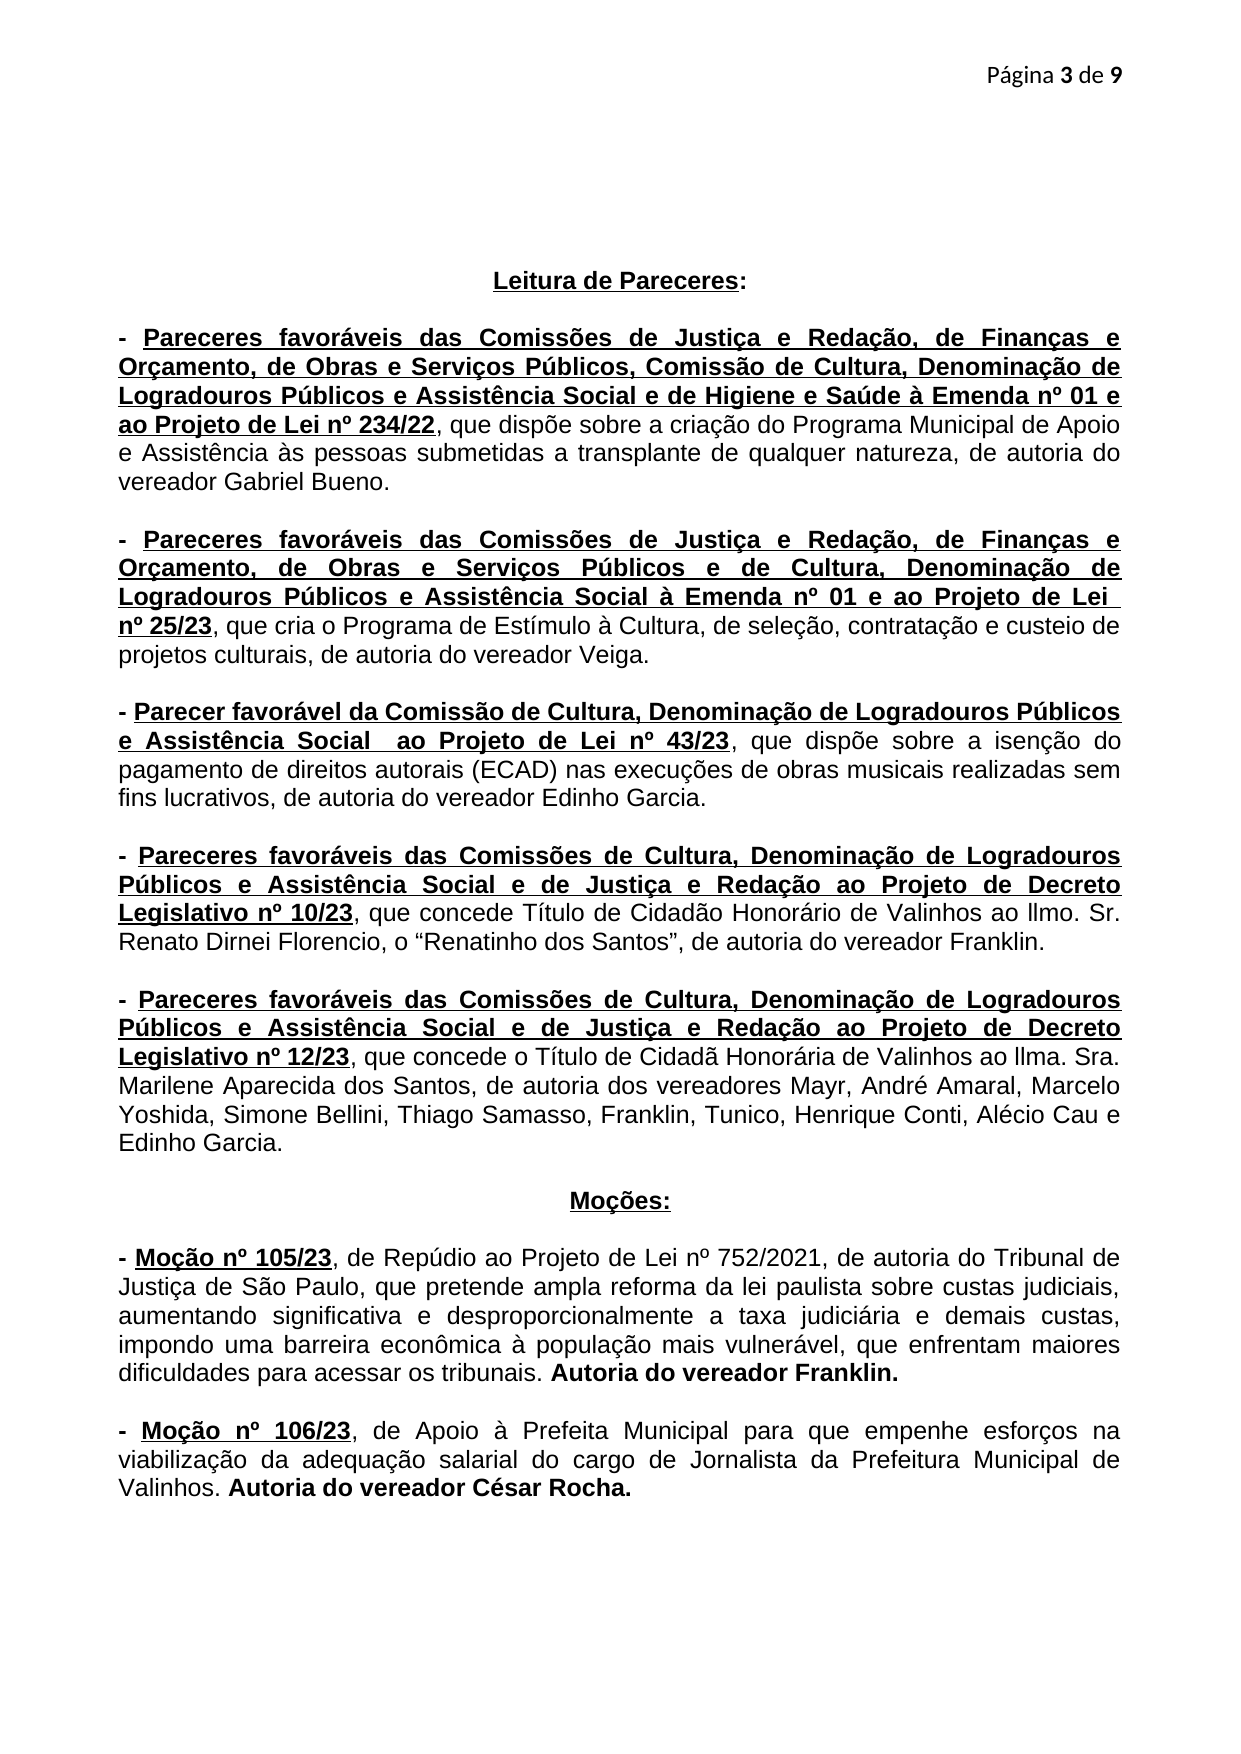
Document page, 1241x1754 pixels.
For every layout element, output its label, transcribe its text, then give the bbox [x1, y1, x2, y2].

text - Parecer favorável da Comissão de Cultura, Denominação de Logradouros Públicos e Assistência Social ao Projeto de Lei nº 43/23, que dispõe sobre a isenção do pagamento de direitos autorais (ECAD) nas execuções de obras musicais realizadas sem fins lucrativos, de autoria do vereador Edinho Garcia. [118, 697, 1122, 812]
text - Pareceres favoráveis das Comissões de Justiça e Redação, de Finanças e Orçamento, de Obras e Serviços Públicos e de Cultura, Denominação de Logradouros Públicos e Assistência Social à Emenda nº 01 e ao Projeto de Lei nº 25/23, que cria o Programa de Estímulo à Cultura, de seleção, contratação e custeio de projetos culturais, de autoria do vereador Veiga. [118, 580, 1122, 668]
text - Pareceres favoráveis das Comissões de Cultura, Denominação de Logradouros Públicos e Assistência Social e de Justiça e Redação ao Projeto de Decreto Legislativo nº 10/23, que concede Título de Cidadão Honorário de Valinhos ao llmo. Sr. Renato Dirnei Florencio, o “Renatinho dos Santos”, de autoria do vereador Franklin. [118, 841, 1122, 895]
text - Moção nº 106/23, de Apoio à Prefeita Municipal para que empenhe esforços na viabilização da adequação salarial do cargo de Jornalista da Prefeitura Municipal de Valinhos. Autoria do vereador César Rocha. [118, 1416, 1122, 1502]
text - Pareceres favoráveis das Comissões de Cultura, Denominação de Logradouros Públicos e Assistência Social e de Justiça e Redação ao Projeto de Decreto Legislativo nº 12/23, que concede o Título de Cidadã Honorária de Valinhos ao llma. Sra. Marilene Aparecida dos Santos, de autoria dos vereadores Mayr, André Amaral, Marcelo Yoshida, Simone Bellini, Thiago Samasso, Franklin, Tunico, Henrique Conti, Alécio Cau e Edinho Garcia. [118, 1040, 1122, 1157]
text - Pareceres favoráveis das Comissões de Justiça e Redação, de Finanças e Orçamento, de Obras e Serviços Públicos e de Cultura, Denominação de Logradouros Públicos e Assistência Social à Emenda nº 01 e ao Projeto de Lei nº 25/23, que cria o Programa de Estímulo à Cultura, de seleção, contratação e custeio de projetos culturais, de autoria do vereador Veiga. [118, 524, 1122, 578]
text - Pareceres favoráveis das Comissões de Justiça e Redação, de Finanças e Orçamento, de Obras e Serviços Públicos, Comissão de Cultura, Denominação de Logradouros Públicos e Assistência Social e de Higiene e Saúde à Emenda nº 01 e ao Projeto de Lei nº 234/22, que dispõe sobre a criação do Programa Municipal de Apoio e Assistência às pessoas submetidas a transplante de qualquer natureza, de autoria do vereador Gabriel Bueno. [118, 407, 1122, 496]
text - Pareceres favoráveis das Comissões de Justiça e Redação, de Finanças e Orçamento, de Obras e Serviços Públicos, Comissão de Cultura, Denominação de Logradouros Públicos e Assistência Social e de Higiene e Saúde à Emenda nº 01 e ao Projeto de Lei nº 234/22, que dispõe sobre a criação do Programa Municipal de Apoio e Assistência às pessoas submetidas a transplante de qualquer natureza, de autoria do vereador Gabriel Bueno. [118, 378, 1122, 406]
text - Pareceres favoráveis das Comissões de Cultura, Denominação de Logradouros Públicos e Assistência Social e de Justiça e Redação ao Projeto de Decreto Legislativo nº 12/23, que concede o Título de Cidadã Honorária de Valinhos ao llma. Sra. Marilene Aparecida dos Santos, de autoria dos vereadores Mayr, André Amaral, Marcelo Yoshida, Simone Bellini, Thiago Samasso, Franklin, Tunico, Henrique Conti, Alécio Cau e Edinho Garcia. [118, 984, 1122, 1038]
text Leitura de Pareceres: [118, 266, 1122, 294]
text - Pareceres favoráveis das Comissões de Cultura, Denominação de Logradouros Públicos e Assistência Social e de Justiça e Redação ao Projeto de Decreto Legislativo nº 10/23, que concede Título de Cidadão Honorário de Valinhos ao llmo. Sr. Renato Dirnei Florencio, o “Renatinho dos Santos”, de autoria do vereador Franklin. [118, 896, 1122, 956]
text - Moção nº 105/23, de Repúdio ao Projeto de Lei nº 752/2021, de autoria do Tribunal de Justiça de São Paulo, que pretende ampla reforma da lei paulista sobre custas judiciais, aumentando significativa e desproporcionalmente a taxa judiciária e demais custas, impondo uma barreira econômica à população mais vulnerável, que enfrentam maiores dificuldades para acessar os tribunais. Autoria do vereador Franklin. [118, 1243, 1122, 1387]
text - Pareceres favoráveis das Comissões de Justiça e Redação, de Finanças e Orçamento, de Obras e Serviços Públicos, Comissão de Cultura, Denominação de Logradouros Públicos e Assistência Social e de Higiene e Saúde à Emenda nº 01 e ao Projeto de Lei nº 234/22, que dispõe sobre a criação do Programa Municipal de Apoio e Assistência às pessoas submetidas a transplante de qualquer natureza, de autoria do vereador Gabriel Bueno. [118, 323, 1122, 377]
text Moções: [118, 1186, 1122, 1214]
